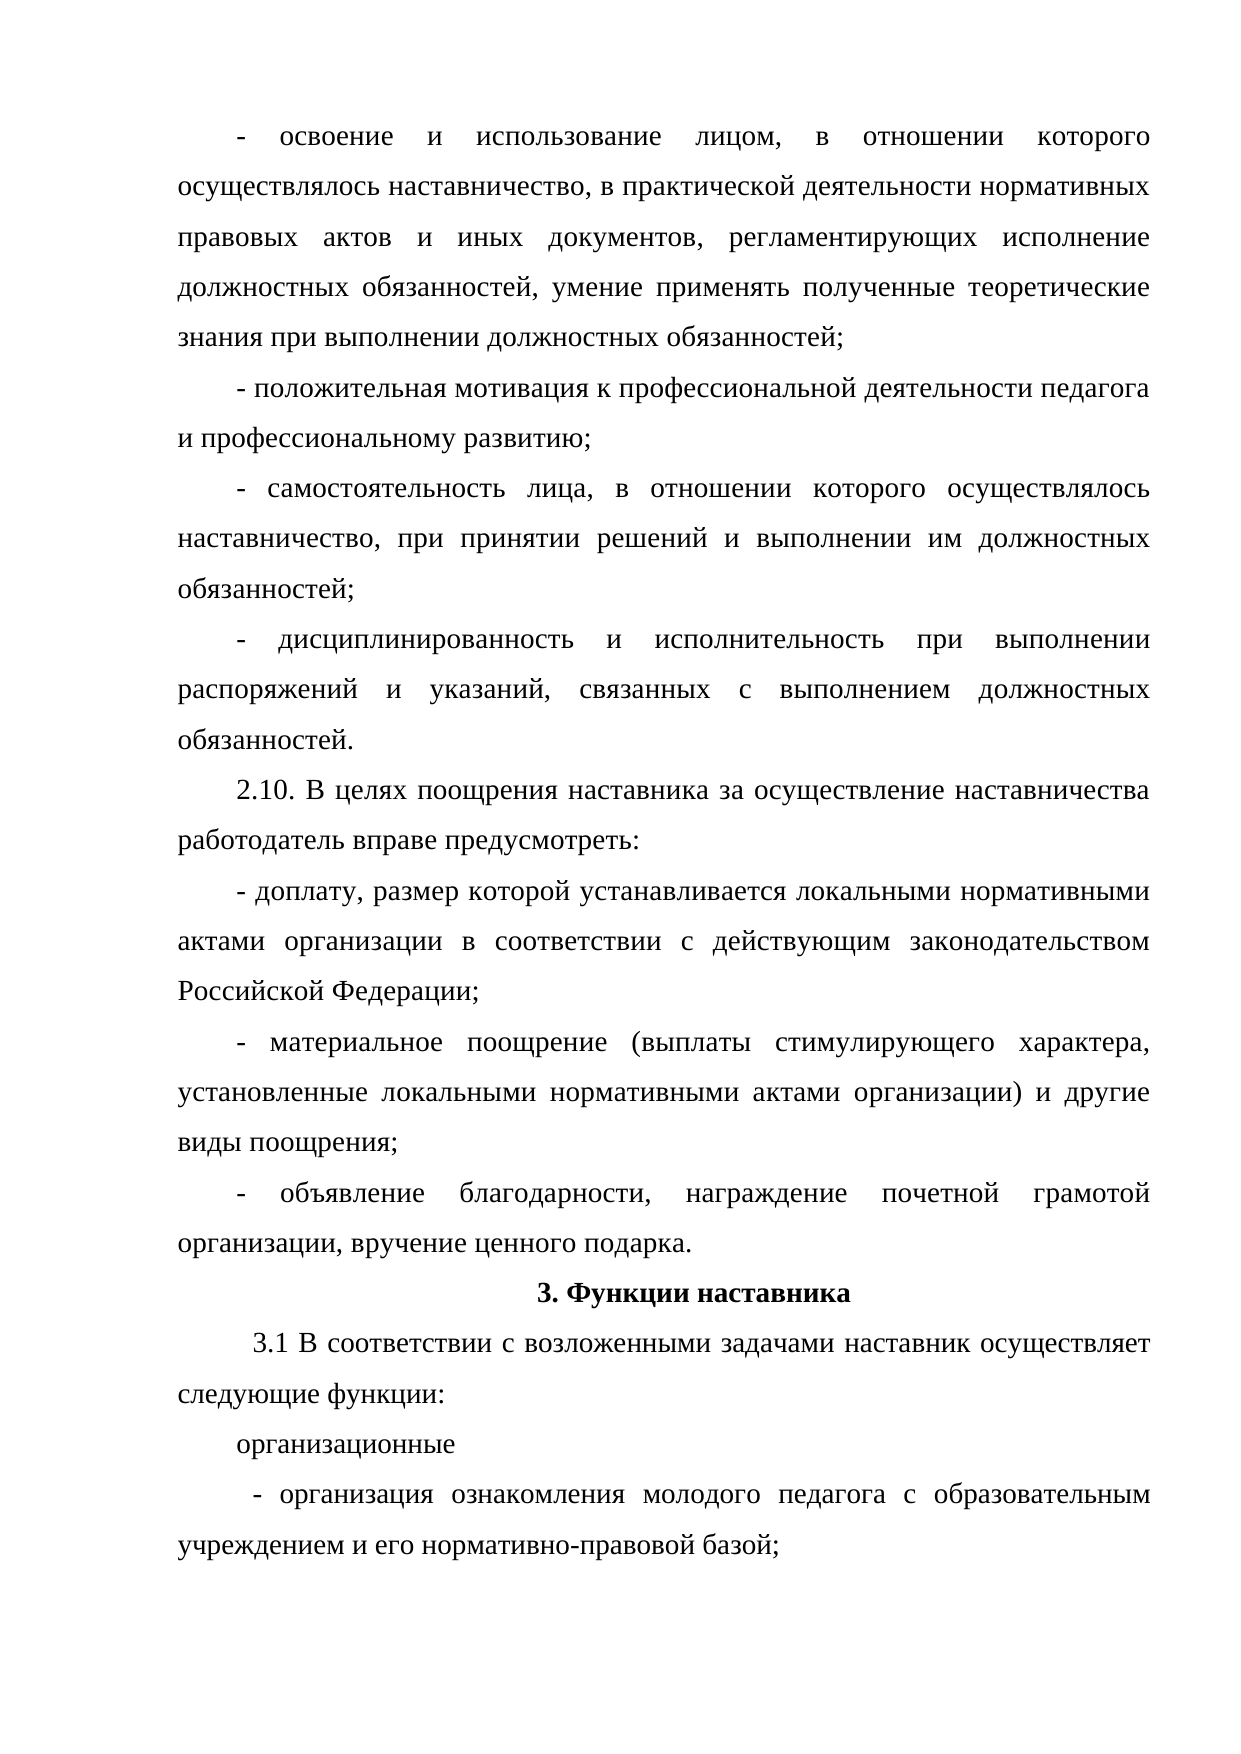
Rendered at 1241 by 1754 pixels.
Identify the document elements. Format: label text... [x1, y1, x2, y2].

text - организация ознакомления молодого педагога с образовательным учреждением и его нормативно-правовой базой; [177, 1477, 1152, 1560]
text - самостоятельность лица, в отношении которого осуществлялось наставничество, при принятии решений и выполнении им должностных обязанностей; [177, 470, 1152, 604]
text - освоение и использование лицом, в отношении которого осуществлялось наставничество, в практической деятельности нормативных правовых актов и иных документов, регламентирующих исполнение должностных обязанностей, умение применять полученные теоретические знания при выполнении должностных обязанностей; [177, 118, 1152, 353]
text организационные [177, 1426, 1152, 1460]
text - объявление благодарности, награждение почетной грамотой организации, вручение ценного подарка. [177, 1175, 1152, 1258]
text 3. Функции наставника [177, 1275, 1152, 1309]
text - доплату, размер которой устанавливается локальными нормативными актами организации в соответствии с действующим законодательством Российской Федерации; [177, 873, 1152, 1007]
text 2.10. В целях поощрения наставника за осуществление наставничества работодатель вправе предусмотреть: [177, 772, 1152, 856]
text - дисциплинированность и исполнительность при выполнении распоряжений и указаний, связанных с выполнением должностных обязанностей. [177, 621, 1152, 755]
text 3.1 В соответствии с возложенными задачами наставник осуществляет следующие функции: [177, 1326, 1152, 1409]
text - материальное поощрение (выплаты стимулирующего характера, установленные локальными нормативными актами организации) и другие виды поощрения; [177, 1024, 1152, 1158]
text - положительная мотивация к профессиональной деятельности педагога и профессиональному развитию; [177, 370, 1152, 453]
